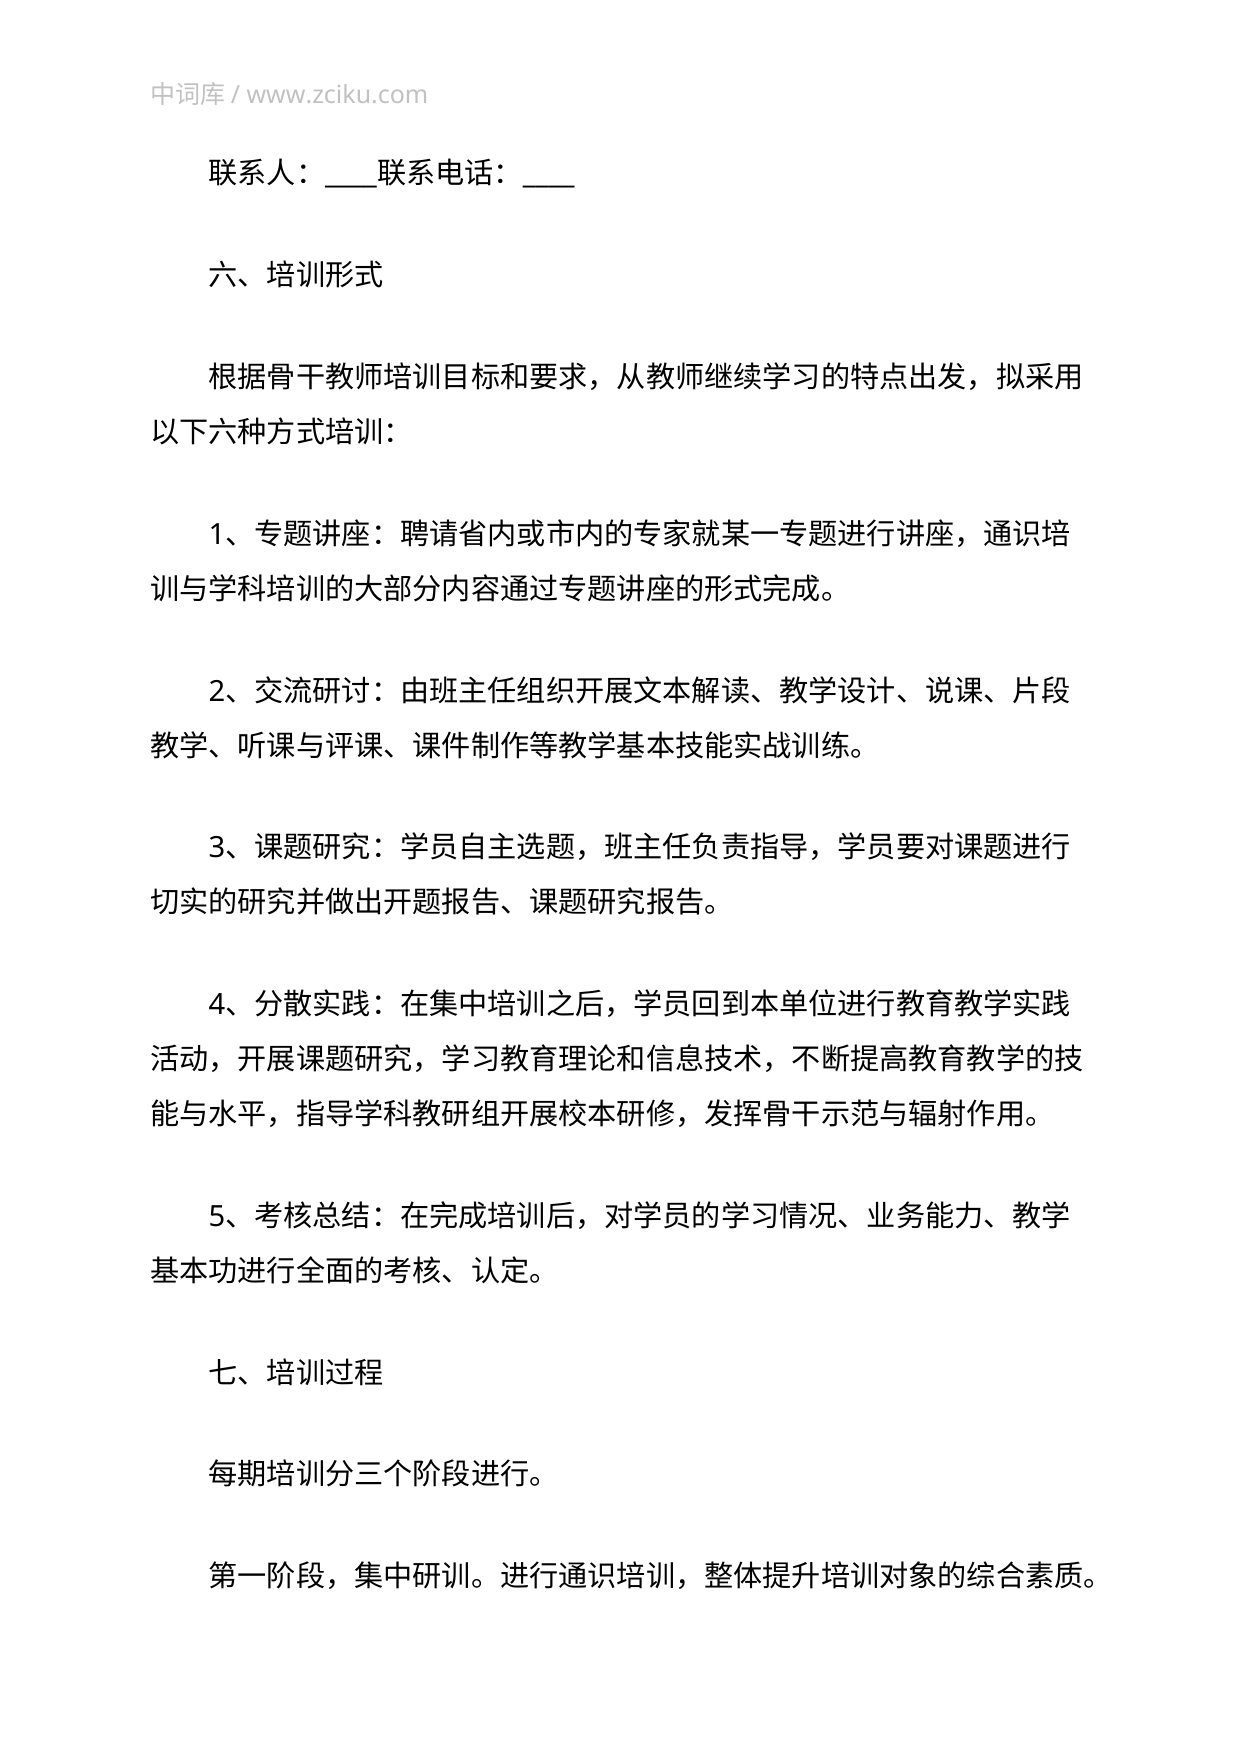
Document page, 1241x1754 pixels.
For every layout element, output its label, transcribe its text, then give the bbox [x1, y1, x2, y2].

text 第一阶段，集中研训。进行通识培训，整体提升培训对象的综合素质。 [150, 1553, 1090, 1595]
text 每期培训分三个阶段进行。 [150, 1451, 1090, 1493]
text 联系人：____联系电话：____ [150, 150, 1090, 192]
text 4、分散实践：在集中培训之后，学员回到本单位进行教育教学实践活动，开展课题研究，学习教育理论和信息技术，不断提高教育教学的技能与水平，指导学科教研组开展校本研修，发挥骨干示范与辐射作用。 [150, 981, 1090, 1133]
text 3、课题研究：学员自主选题，班主任负责指导，学员要对课题进行切实的研究并做出开题报告、课题研究报告。 [150, 824, 1090, 921]
text 2、交流研讨：由班主任组织开展文本解读、教学设计、说课、片段教学、听课与评课、课件制作等教学基本技能实战训练。 [150, 667, 1090, 764]
text 5、考核总结：在完成培训后，对学员的学习情况、业务能力、教学基本功进行全面的考核、认定。 [150, 1192, 1090, 1290]
text 七、培训过程 [150, 1349, 1090, 1391]
text 1、专题讲座：聘请省内或市内的专家就某一专题进行讲座，通识培训与学科培训的大部分内容通过专题讲座的形式完成。 [150, 510, 1090, 608]
text 六、培训形式 [150, 252, 1090, 294]
text 根据骨干教师培训目标和要求，从教师继续学习的特点出发，拟采用以下六种方式培训： [150, 354, 1090, 451]
